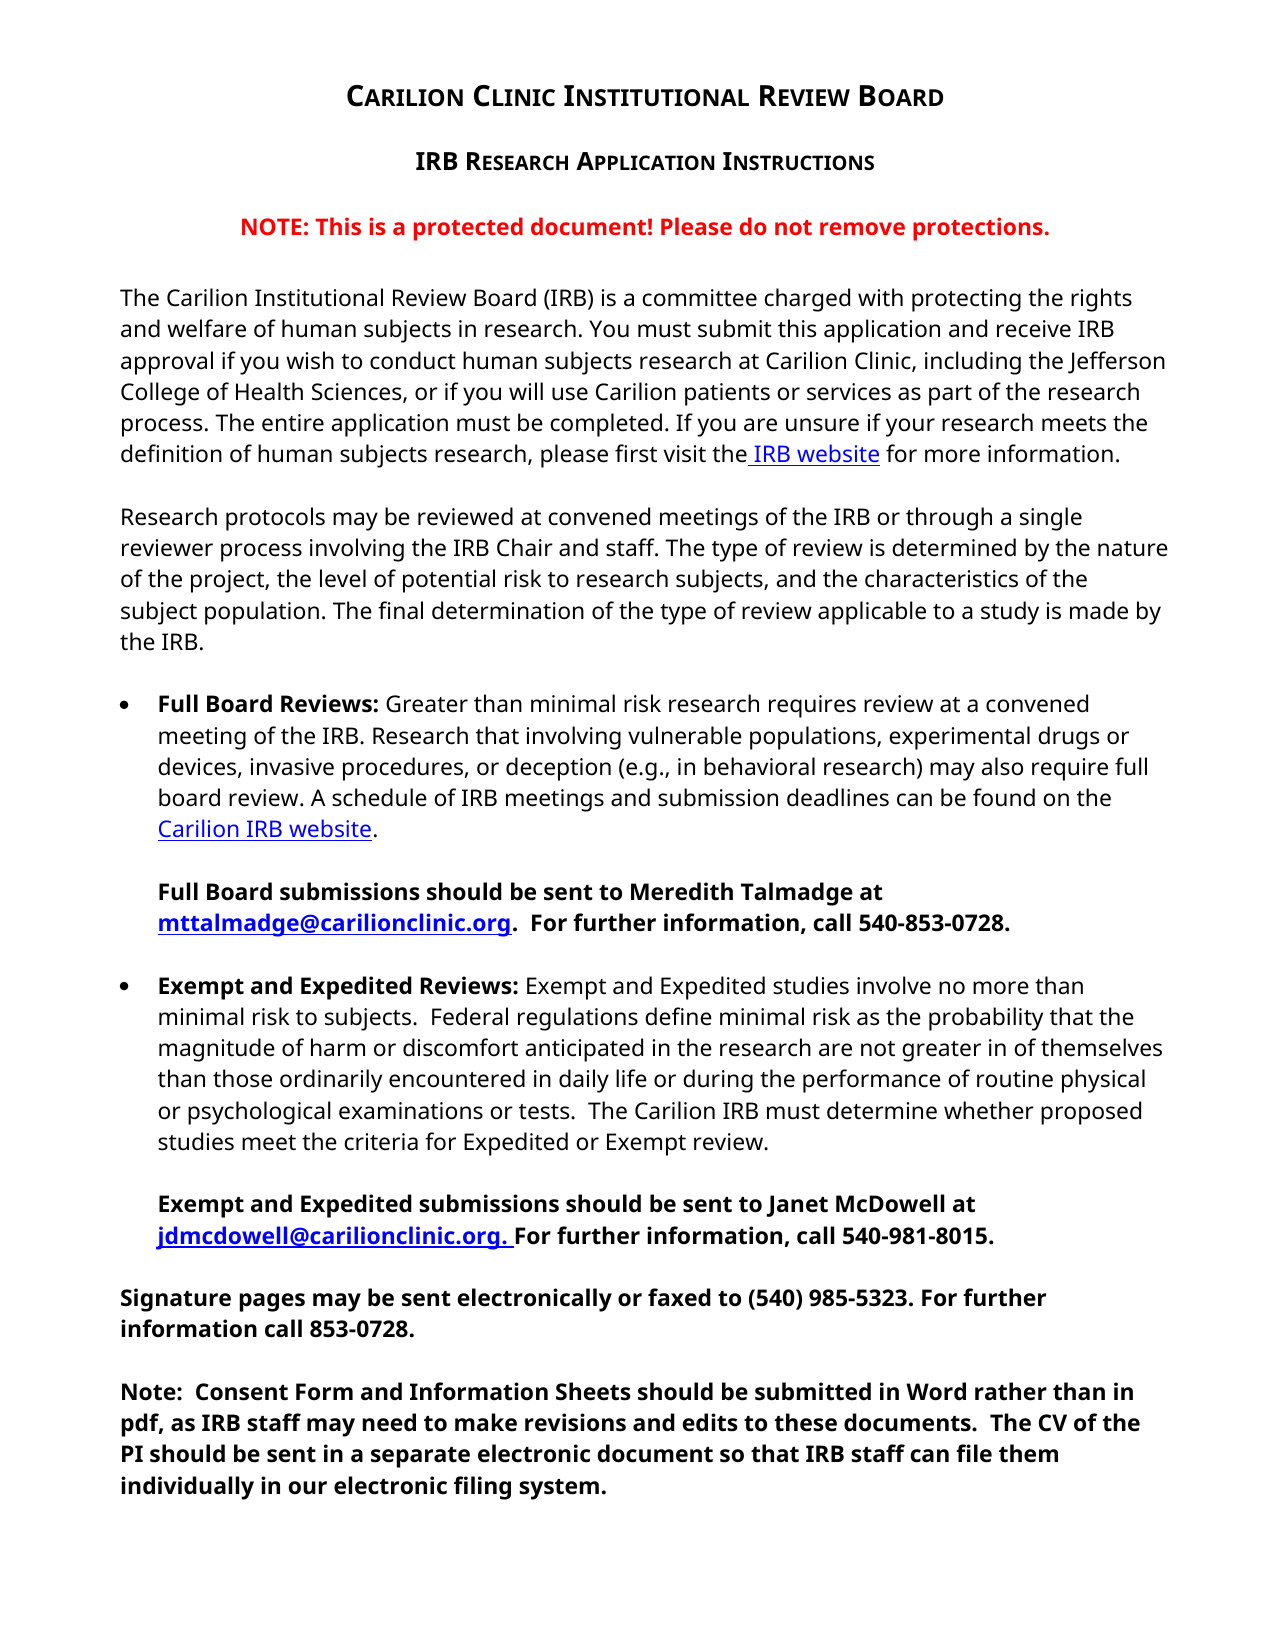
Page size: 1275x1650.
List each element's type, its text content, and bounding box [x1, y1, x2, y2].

list Exempt and Expedited Reviews: Exempt and Expedited studies involve no more than minimal risk to subjects. Federal regulations define minimal risk as the probability that the magnitude of harm or discomfort anticipated in the research are not greater in of themselves than those ordinarily encountered in daily life or during the performance of routine physical or psychological examinations or tests. The Carilion IRB must determine whether proposed studies meet the criteria for Expedited or Exempt review. [120, 970, 1170, 1157]
list Full Board Reviews: Greater than minimal risk research requires review at a convened meeting of the IRB. Research that involving vulnerable populations, experimental drugs or devices, invasive procedures, or deception (e.g., in behavioral research) may also require full board review. A schedule of IRB meetings and submission deadlines can be found on the Carilion IRB website. [120, 688, 1170, 845]
text Signature pages may be sent electronically or faxed to (540) 985-5323. For further information call 853-0728. [120, 1282, 1170, 1345]
text NOTE: This is a protected document! Please do not remove protections. [120, 211, 1170, 242]
text Note: Consent Form and Information Sheets should be submitted in Word rather than in pdf, as IRB staff may need to make revisions and edits to these documents. The CV of the PI should be sent in a separate electronic document so that IRB staff can file them individually in our electronic filing system. [120, 1376, 1170, 1501]
text Full Board submissions should be sent to Meredith Talmadge at mttalmadge@carilionclinic.org. For further information, call 540-853-0728. [157, 876, 1170, 938]
text Exempt and Expedited submissions should be sent to Janet McDowell at jdmcdowell@carilionclinic.org. For further information, call 540-981-8015. [157, 1188, 1170, 1251]
text The Carilion Institutional Review Board (IRB) is a committee charged with protecting the rights and welfare of human subjects in research. You must submit this application and receive IRB approval if you wish to conduct human subjects research at Carilion Clinic, including the Jefferson College of Health Sciences, or if you will use Carilion patients or services as part of the research process. The entire application must be completed. If you are unsure if your research meets the definition of human subjects research, please first visit the IRB website for more information. [120, 282, 1170, 470]
text IRB Research Application Instructions [120, 143, 1170, 177]
text Research protocols may be reviewed at convened meetings of the IRB or through a single reviewer process involving the IRB Chair and staff. The type of review is determined by the nature of the project, the level of potential risk to research subjects, and the characteristics of the subject population. The final determination of the type of review applicable to a study is made by the IRB. [120, 501, 1170, 657]
text Carilion Clinic Institutional Review Board [120, 75, 1170, 115]
